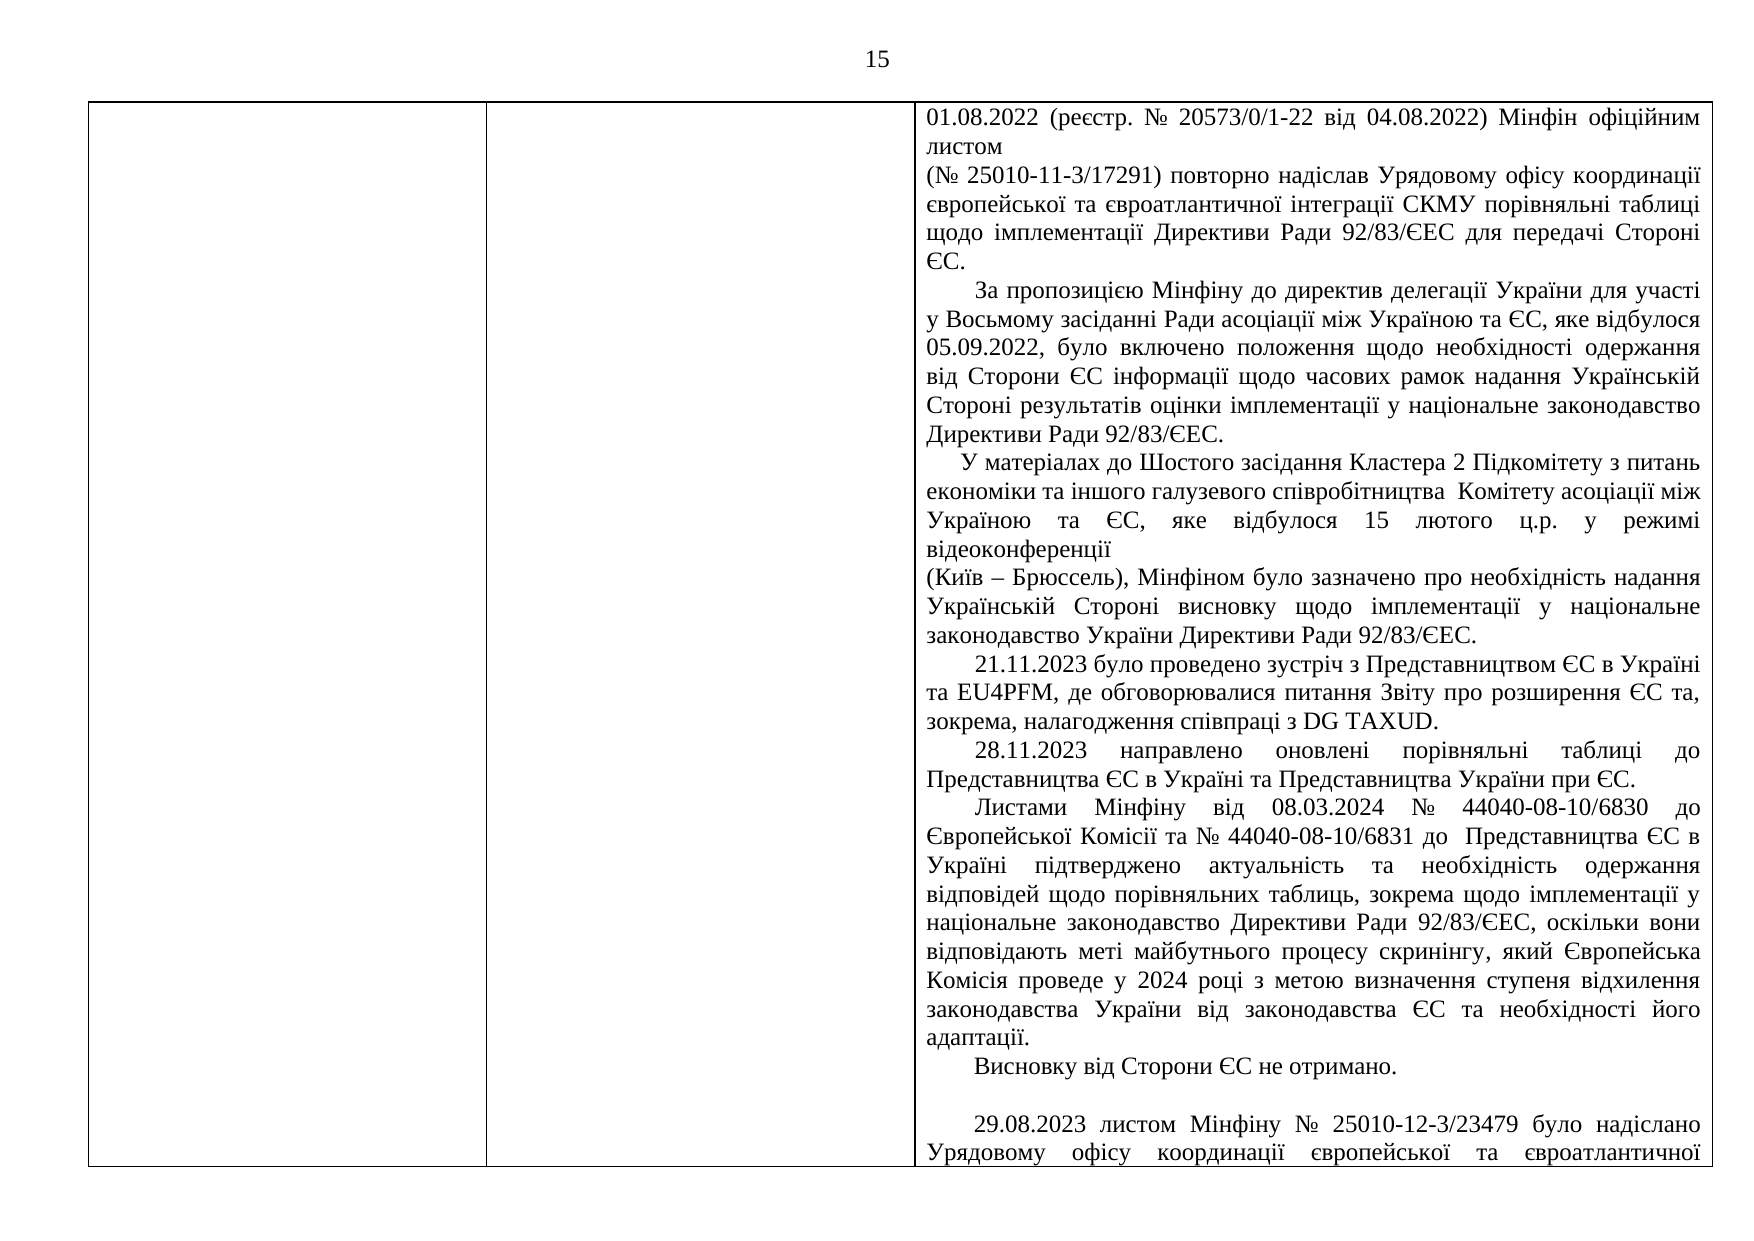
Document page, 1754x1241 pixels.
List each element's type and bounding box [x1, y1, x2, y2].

table_cell [916, 103, 1712, 1166]
table_cell [487, 103, 914, 1166]
